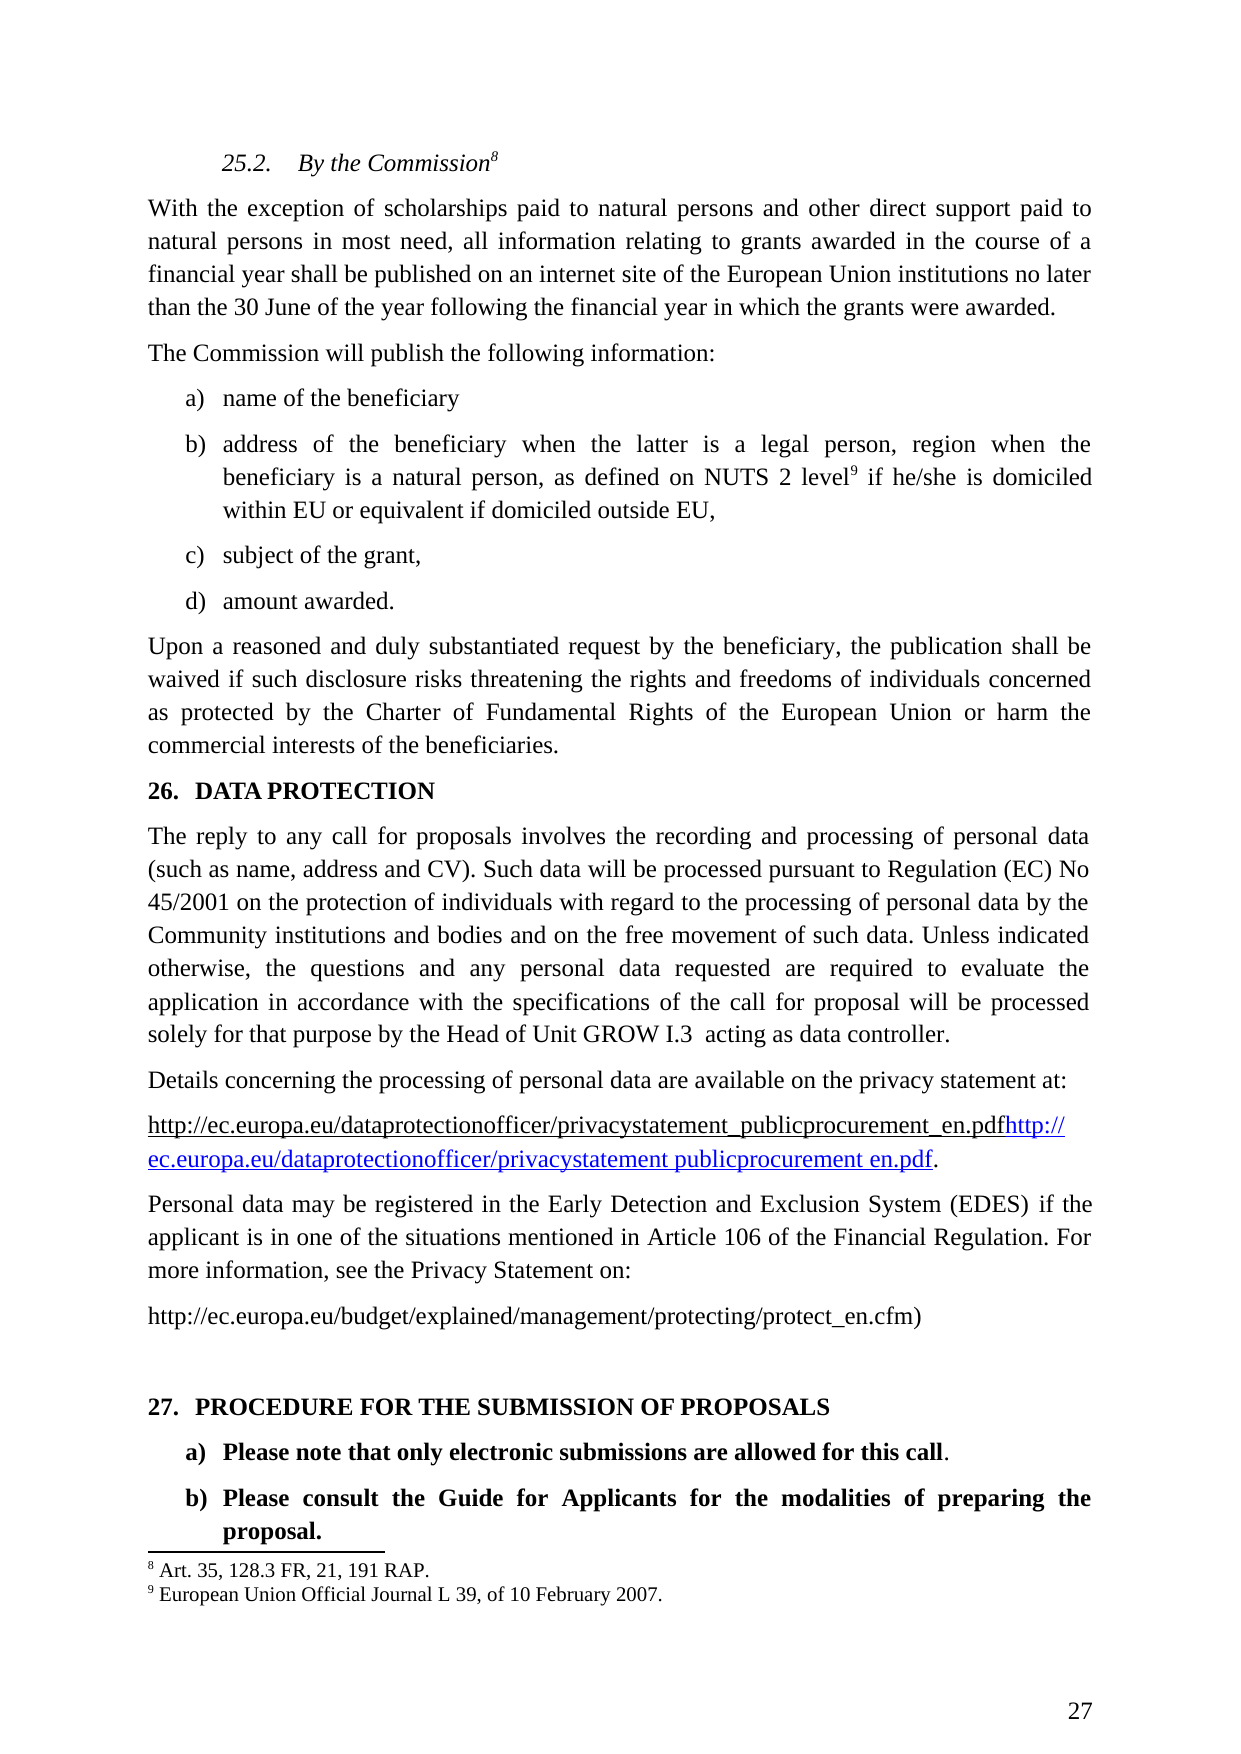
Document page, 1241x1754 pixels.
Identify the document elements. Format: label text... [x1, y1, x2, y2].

subtitle By the Commission [222, 148, 1093, 176]
list address of the beneficiary when the latter is a legal person, region when the beneficiary is a natural person, as defined on NUTS 2 level if he/she is domiciled within EU or equivalent if domiciled outside EU, [185, 429, 1093, 523]
subtitle Data protection [148, 776, 1093, 805]
list name of the beneficiary [185, 383, 1093, 412]
text http://ec.europa.eu/budget/explained/management/protecting/protect_en.cfm) [148, 1301, 1093, 1329]
text http://ec.europa.eu/dataprotectionofficer/privacystatement_publicprocurement_en.pdfhttp://ec.europa.eu/dataprotectionofficer/privacystatement publicprocurement en.pdf. [148, 1111, 1091, 1172]
list subject of the grant, [185, 540, 1093, 569]
list amount awarded. [185, 586, 1093, 614]
subtitle Procedure for the submission of proposals [148, 1392, 1093, 1421]
text The reply to any call for proposals involves the recording and processing of personal data (such as name, address and CV). Such data will be processed pursuant to Regulation (EC) No 45/2001 on the protection of individuals with regard to the processing of personal data by the Community institutions and bodies and on the free movement of such data. Unless indicated otherwise, the questions and any personal data requested are required to evaluate the application in accordance with the specifications of the call for proposal will be processed solely for that purpose by the Head of Unit GROW I.3 acting as data controller. [148, 821, 1091, 1048]
text Upon a reasoned and duly substantiated request by the beneficiary, the publication shall be waived if such disclosure risks threatening the rights and freedoms of individuals concerned as protected by the Charter of Fundamental Rights of the European Union or harm the commercial interests of the beneficiaries. [148, 631, 1093, 759]
text With the exception of scholarships paid to natural persons and other direct support paid to natural persons in most need, all information relating to grants awarded in the course of a financial year shall be published on an internet site of the European Union institutions no later than the 30 June of the year following the financial year in which the grants were awarded. [148, 193, 1093, 321]
text Details concerning the processing of personal data are available on the privacy statement at: [148, 1065, 1091, 1094]
text The Commission will publish the following information: [148, 338, 1093, 366]
list Please note that only electronic submissions are allowed for this call. [185, 1437, 1093, 1466]
list Please consult the Guide for Applicants for the modalities of preparing the proposal. [185, 1483, 1093, 1544]
text Personal data may be registered in the Early Detection and Exclusion System (EDES) if the applicant is in one of the situations mentioned in Article 106 of the Financial Regulation. For more information, see the Privacy Statement on: [148, 1189, 1093, 1284]
